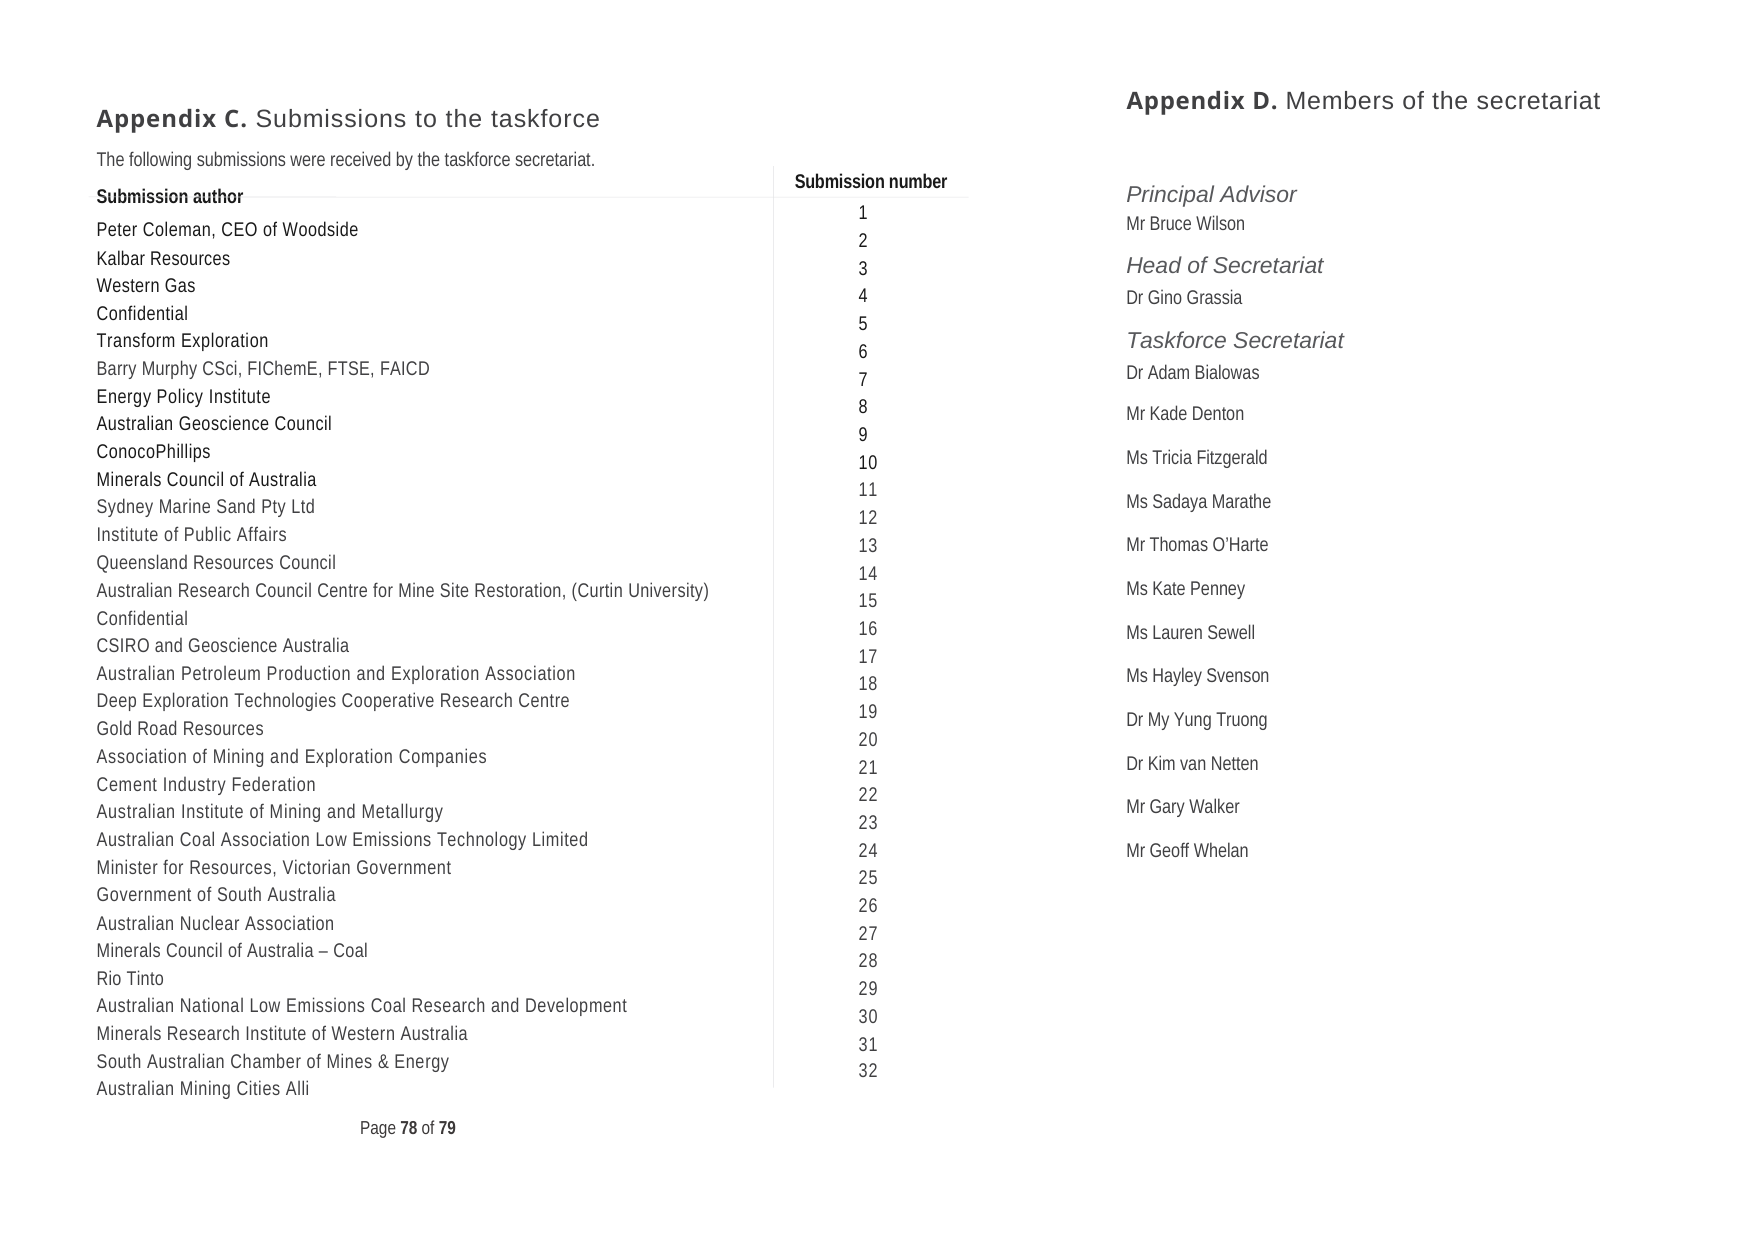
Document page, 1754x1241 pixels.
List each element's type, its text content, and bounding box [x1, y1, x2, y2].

text Cement Industry Federation [96, 775, 726, 795]
text Australian Institute of Mining and Metallurgy [96, 803, 726, 823]
text Rio Tinto [96, 969, 726, 989]
text Confidential [96, 609, 726, 629]
text Western Gas [96, 276, 726, 296]
text Sydney Marine Sand Pty Ltd [96, 498, 726, 518]
text Confidential [96, 304, 726, 324]
text Deep Exploration Technologies Cooperative Research Centre [96, 692, 726, 712]
text The following submissions were received by the taskforce secretariat. Submission author [96, 198, 636, 211]
text South Australian Chamber of Mines & Energy [96, 1052, 726, 1072]
text Barry Murphy CSci, FIChemE, FTSE, FAICD [96, 359, 726, 379]
text Australian Nuclear Association [96, 914, 726, 934]
text Australian Coal Association Low Emissions Technology Limited [96, 830, 726, 850]
text Minerals Council of Australia [96, 470, 726, 490]
text Australian Research Council Centre for Mine Site Restoration, (Curtin University) [96, 581, 726, 601]
text Australian Mining Cities Alli [96, 1080, 726, 1100]
text Institute of Public Affairs [96, 526, 726, 546]
text Australian Petroleum Production and Exploration Association [96, 664, 726, 684]
text ConocoPhillips [96, 443, 726, 463]
text Peter Coleman, CEO of Woodside [96, 221, 726, 241]
text Minerals Research Institute of Western Australia [96, 1024, 726, 1044]
text Minister for Resources, Victorian Government [96, 858, 726, 878]
text Energy Policy Institute [96, 387, 726, 407]
text Appendix C. Submissions to the taskforce [96, 103, 726, 133]
text Kalbar Resources [96, 249, 726, 269]
text Queensland Resources Council [96, 553, 726, 573]
text Government of South Australia [96, 886, 726, 906]
text Minerals Council of Australia – Coal [96, 941, 726, 961]
text CSIRO and Geoscience Australia [96, 636, 726, 656]
text The following submissions were received by the taskforce secretariat. Submission author [96, 136, 636, 196]
text Australian Geoscience Council [96, 415, 726, 435]
text Transform Exploration [96, 332, 726, 352]
text Australian National Low Emissions Coal Research and Development [96, 997, 726, 1017]
text Association of Mining and Exploration Companies [96, 747, 726, 767]
text Gold Road Resources [96, 720, 726, 740]
